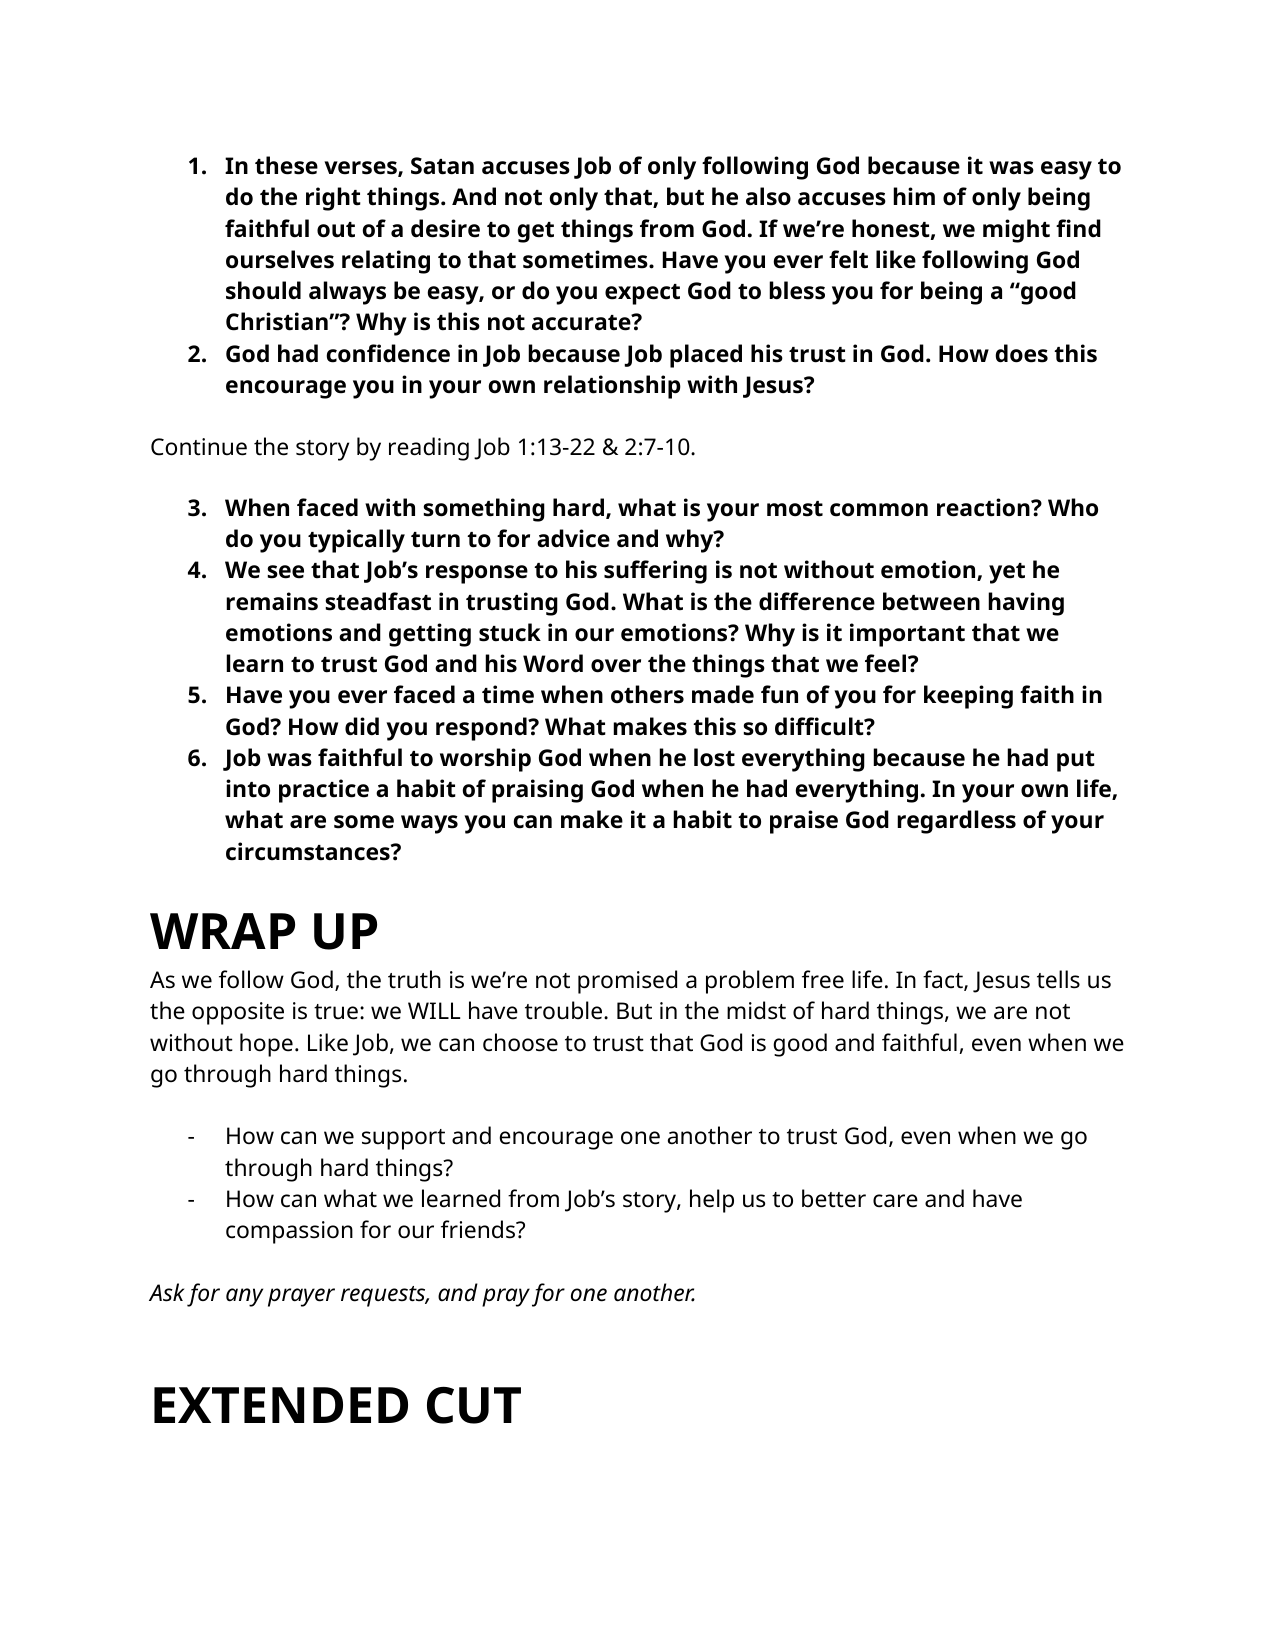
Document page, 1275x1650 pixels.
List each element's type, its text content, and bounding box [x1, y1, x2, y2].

list Have you ever faced a time when others made fun of you for keeping faith in God? How did you respond? What makes this so difficult? [187, 679, 1125, 742]
text WRAP UP [150, 896, 1125, 964]
text EXTENDED CUT [150, 1370, 1125, 1438]
list How can we support and encourage one another to trust God, even when we go through hard things? [187, 1120, 1125, 1183]
list Job was faithful to worship God when he lost everything because he had put into practice a habit of praising God when he had everything. In your own life, what are some ways you can make it a habit to praise God regardless of your circumstances? [187, 742, 1125, 867]
text Ask for any prayer requests, and pray for one another. [150, 1245, 1125, 1308]
list In these verses, Satan accuses Job of only following God because it was easy to do the right things. And not only that, but he also accuses him of only being faithful out of a desire to get things from God. If we’re honest, we might find ourselves relating to that sometimes. Have you ever felt like following God should always be easy, or do you expect God to bless you for being a “good Christian”? Why is this not accurate? [187, 150, 1125, 337]
text As we follow God, the truth is we’re not promised a problem free life. In fact, Jesus tells us the opposite is true: we WILL have trouble. But in the midst of hard things, we are not without hope. Like Job, we can choose to trust that God is good and faithful, even when we go through hard things. [150, 964, 1125, 1089]
list When faced with something hard, what is your most common reaction? Who do you typically turn to for advice and why? [187, 492, 1125, 554]
list We see that Job’s response to his suffering is not without emotion, yet he remains steadfast in trusting God. What is the difference between having emotions and getting stuck in our emotions? Why is it important that we learn to trust God and his Word over the things that we feel? [187, 554, 1125, 679]
list God had confidence in Job because Job placed his trust in God. How does this encourage you in your own relationship with Jesus? [187, 337, 1125, 400]
text Continue the story by reading Job 1:13-22 & 2:7-10. [150, 431, 1125, 462]
list How can what we learned from Job’s story, help us to better care and have compassion for our friends? [187, 1183, 1125, 1245]
